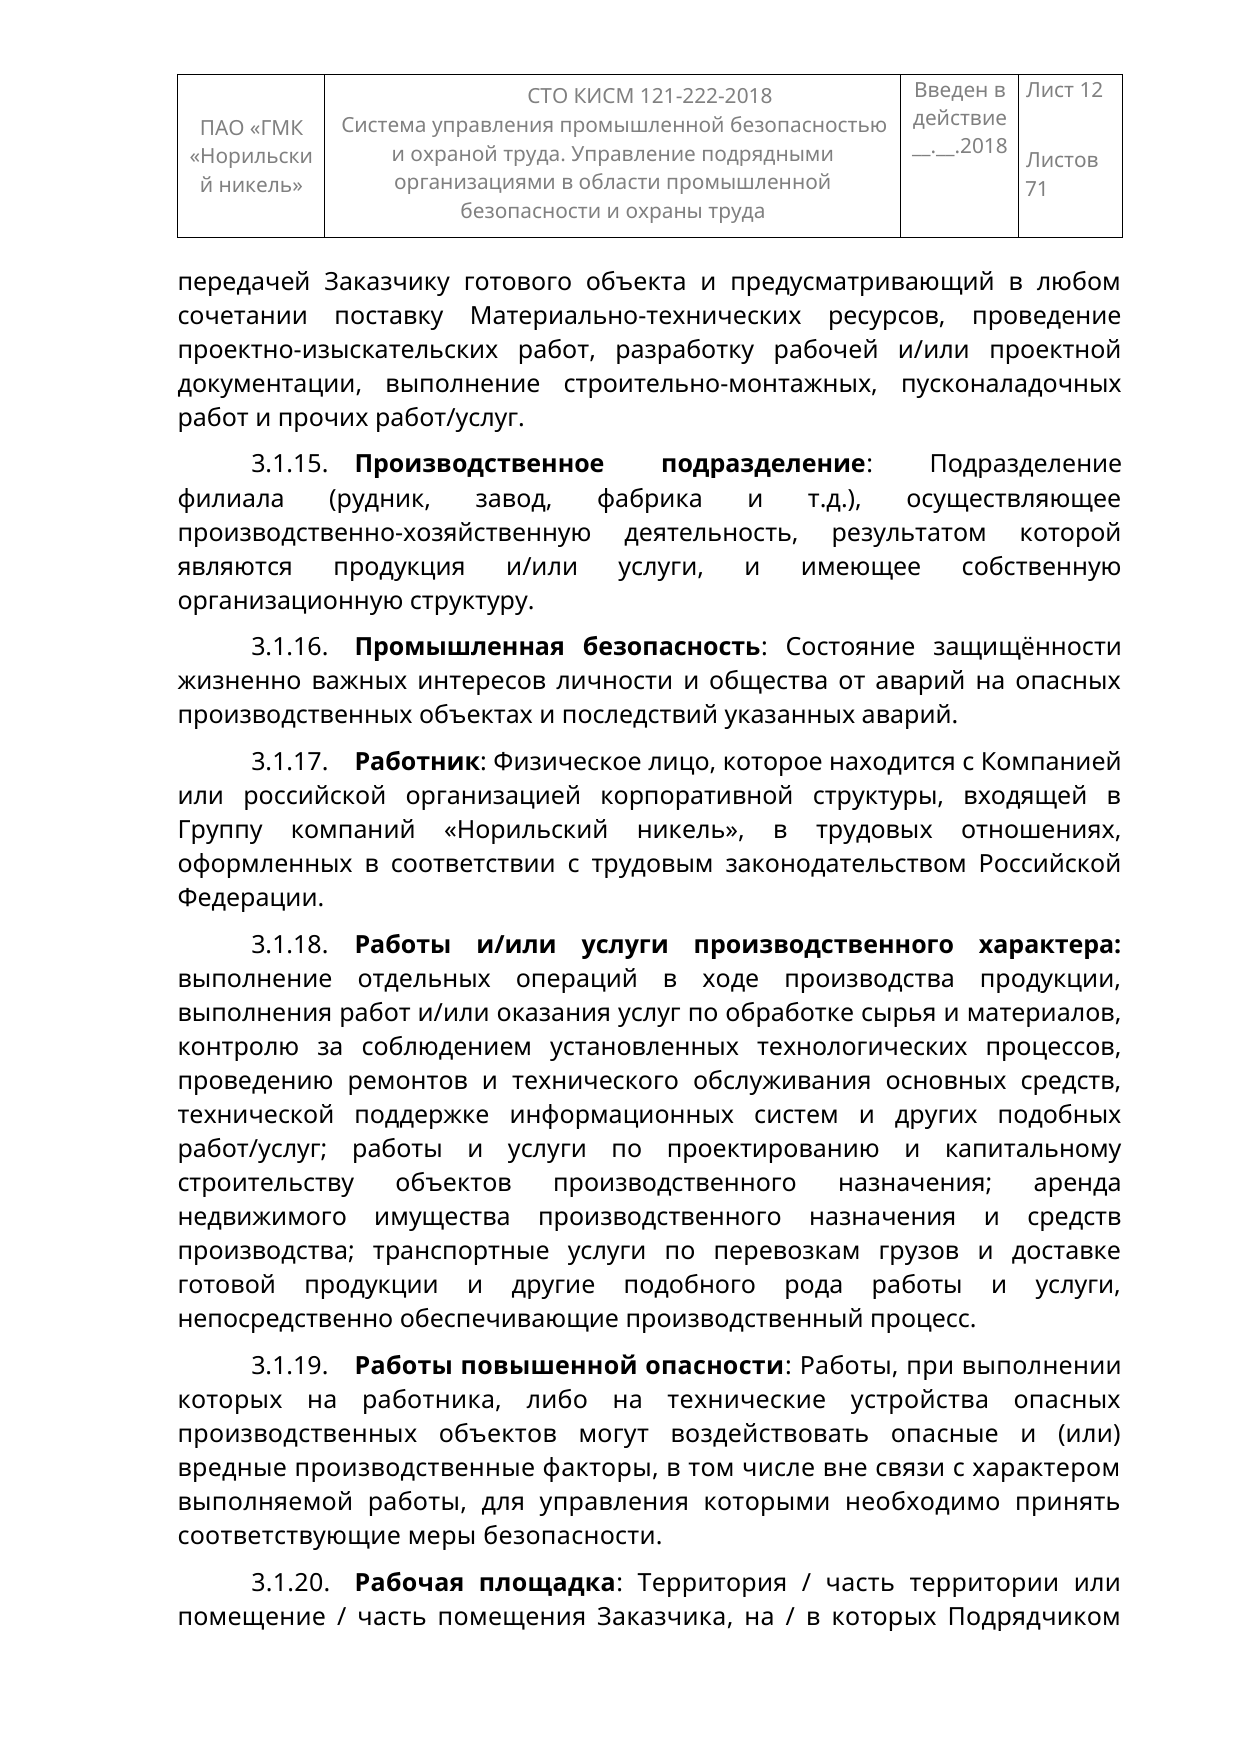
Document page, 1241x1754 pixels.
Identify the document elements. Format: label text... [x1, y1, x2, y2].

list Работы повышенной опасности: Работы, при выполнении которых на работника, либо на технические устройства опасных производственных объектов могут воздействовать опасные и (или) вредные производственные факторы, в том числе вне связи с характером выполняемой работы, для управления которыми необходимо принять соответствующие меры безопасности. [177, 1348, 1122, 1552]
list Работник: Физическое лицо, которое находится с Компанией или российской организацией корпоративной структуры, входящей в Группу компаний «Норильский никель», в трудовых отношениях, оформленных в соответствии с трудовым законодательством Российской Федерации. [177, 744, 1122, 914]
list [177, 1564, 1122, 1633]
list Промышленная безопасность: Состояние защищённости жизненно важных интересов личности и общества от аварий на опасных производственных объектах и последствий указанных аварий. [177, 629, 1122, 731]
list Производственное подразделение: Подразделение филиала (рудник, завод, фабрика и т.д.), осуществляющее производственно-хозяйственную деятельность, результатом которой являются продукция и/или услуги, и имеющее собственную организационную структуру. [177, 446, 1122, 616]
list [177, 263, 1122, 434]
list Работы и/или услуги производственного характера: выполнение отдельных операций в ходе производства продукции, выполнения работ и/или оказания услуг по обработке сырья и материалов, контролю за соблюдением установленных технологических процессов, проведению ремонтов и технического обслуживания основных средств, технической поддержке информационных систем и других подобных работ/услуг; работы и услуги по проектированию и капитальному строительству объектов производственного назначения; аренда недвижимого имущества производственного назначения и средств производства; транспортные услуги по перевозкам грузов и доставке готовой продукции и другие подобного рода работы и услуги, непосредственно обеспечивающие производственный процесс. [177, 926, 1122, 1335]
